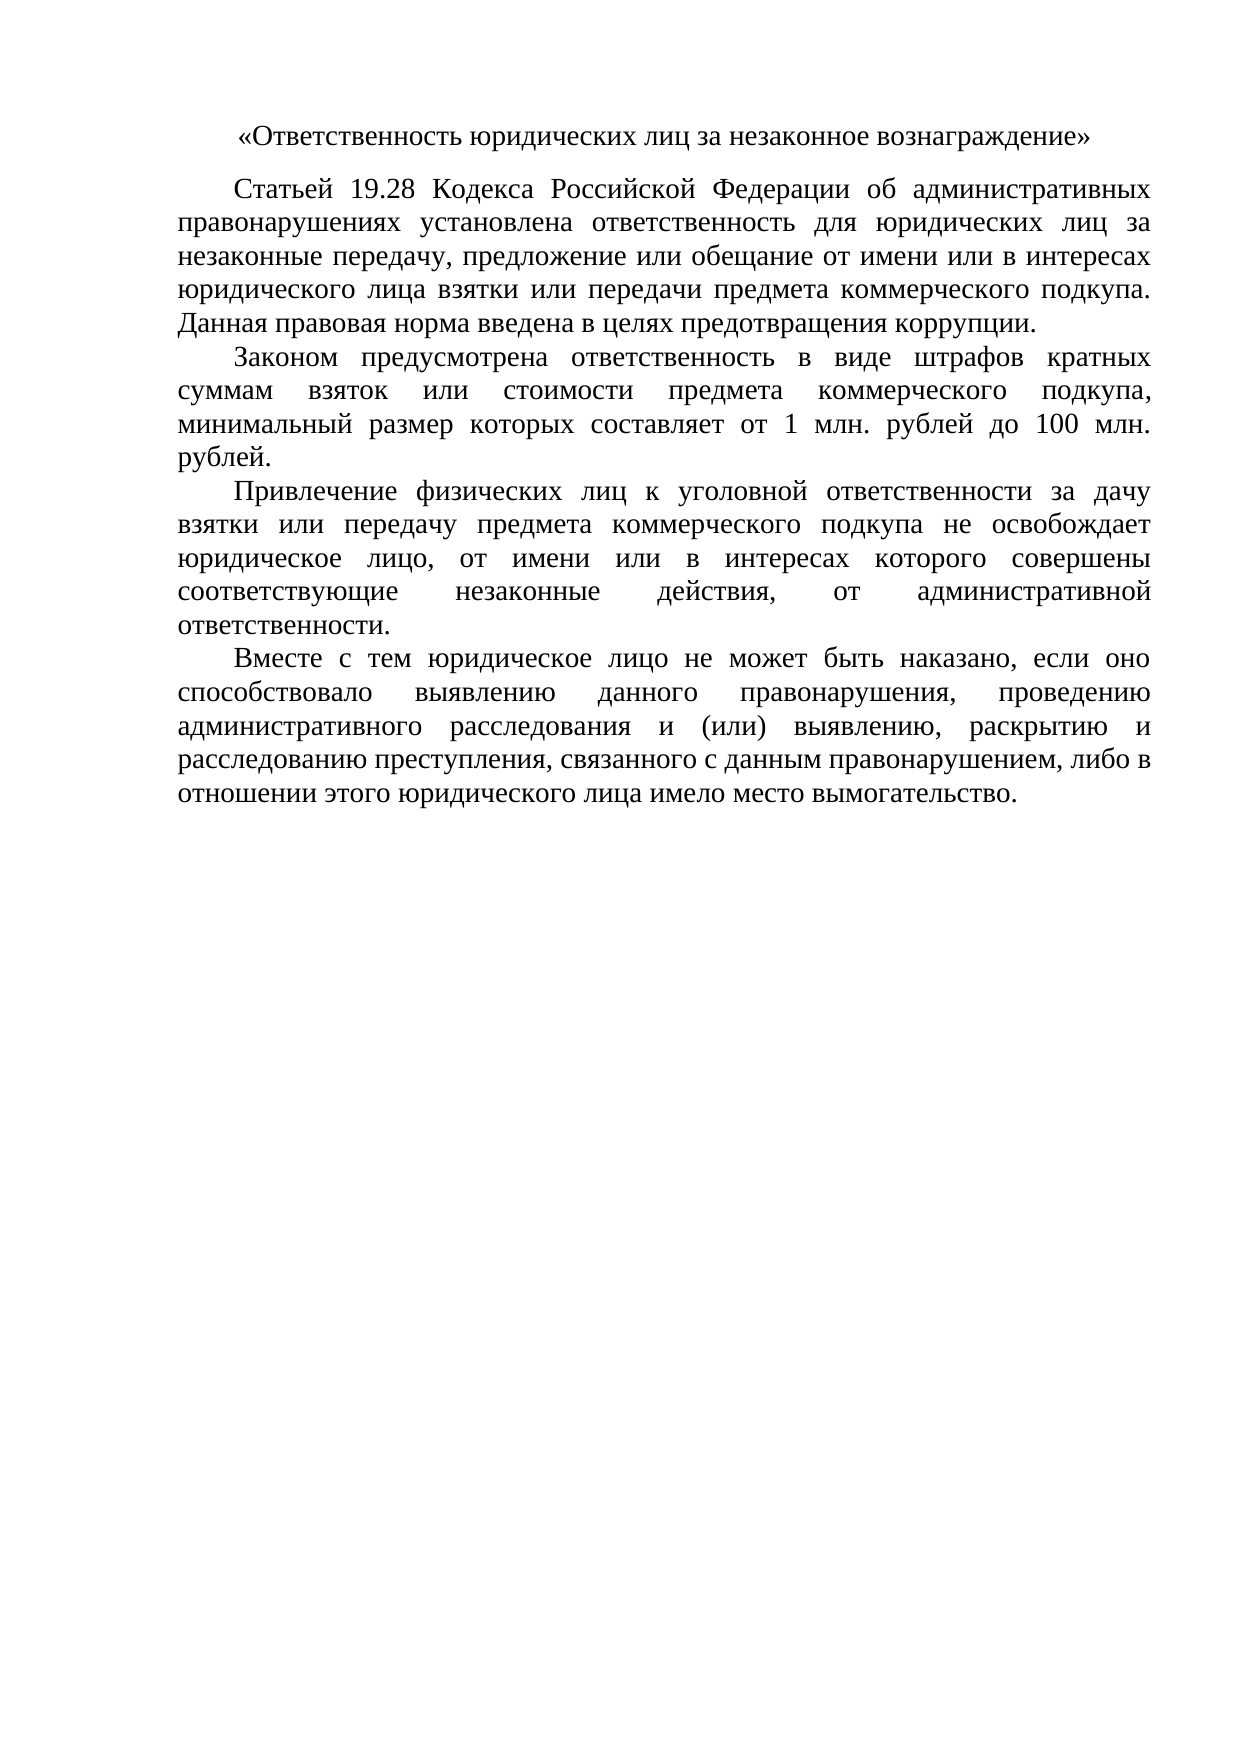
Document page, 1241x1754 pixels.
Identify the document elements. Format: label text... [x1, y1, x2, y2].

text Привлечение физических лиц к уголовной ответственности за дачу взятки или передачу предмета коммерческого подкупа не освобождает юридическое лицо, от имени или в интересах которого совершены соответствующие незаконные действия, от административной ответственности. [177, 473, 1152, 641]
text Законом предусмотрена ответственность в виде штрафов кратных суммам взяток или стоимости предмета коммерческого подкупа, минимальный размер которых составляет от 1 млн. рублей до 100 млн. рублей. [177, 339, 1152, 473]
text Вместе с тем юридическое лицо не может быть наказано, если оно способствовало выявлению данного правонарушения, проведению административного расследования и (или) выявлению, раскрытию и расследованию преступления, связанного с данным правонарушением, либо в отношении этого юридического лица имело место вымогательство. [177, 641, 1152, 808]
text «Ответственность юридических лиц за незаконное вознаграждение» [177, 118, 1152, 152]
text Статьей 19.28 Кодекса Российской Федерации об административных правонарушениях установлена ответственность для юридических лиц за незаконные передачу, предложение или обещание от имени или в интересах юридического лица взятки или передачи предмета коммерческого подкупа. Данная правовая норма введена в целях предотвращения коррупции. [177, 171, 1152, 339]
